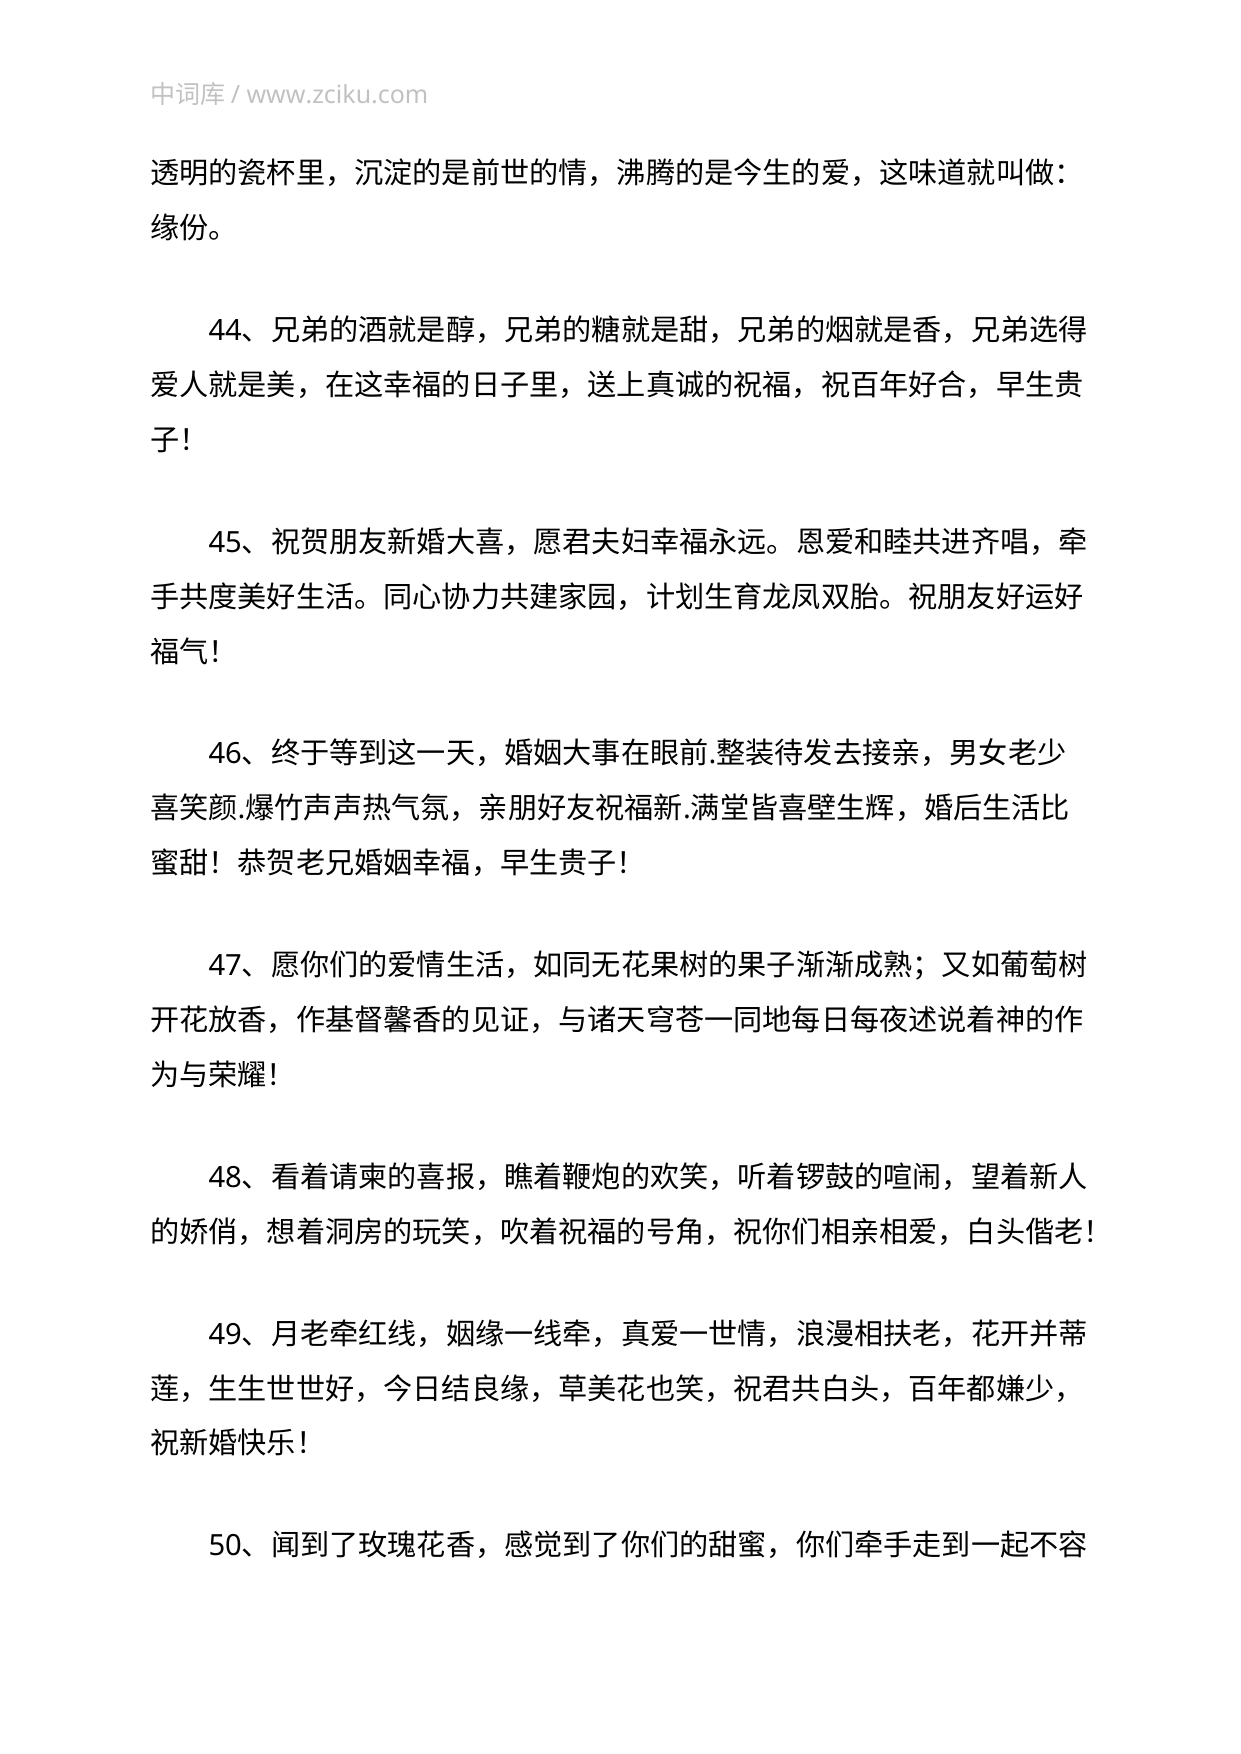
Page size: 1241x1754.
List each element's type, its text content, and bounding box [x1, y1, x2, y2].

text 49、月老牵红线，姻缘一线牵，真爱一世情，浪漫相扶老，花开并蒂莲，生生世世好，今日结良缘，草美花也笑，祝君共白头，百年都嫌少，祝新婚快乐！ [150, 1310, 1090, 1462]
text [150, 1522, 1090, 1564]
text 46、终于等到这一天，婚姻大事在眼前.整装待发去接亲，男女老少喜笑颜.爆竹声声热气氛，亲朋好友祝福新.满堂皆喜壁生辉，婚后生活比蜜甜！恭贺老兄婚姻幸福，早生贵子！ [150, 730, 1090, 882]
text 45、祝贺朋友新婚大喜，愿君夫妇幸福永远。恩爱和睦共进齐唱，牵手共度美好生活。同心协力共建家园，计划生育龙凤双胎。祝朋友好运好福气！ [150, 518, 1090, 671]
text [150, 150, 1090, 247]
text 44、兄弟的酒就是醇，兄弟的糖就是甜，兄弟的烟就是香，兄弟选得爱人就是美，在这幸福的日子里，送上真诚的祝福，祝百年好合，早生贵子！ [150, 307, 1090, 459]
text 47、愿你们的爱情生活，如同无花果树的果子渐渐成熟；又如葡萄树开花放香，作基督馨香的见证，与诸天穹苍一同地每日每夜述说着神的作为与荣耀！ [150, 942, 1090, 1094]
text 48、看着请柬的喜报，瞧着鞭炮的欢笑，听着锣鼓的喧闹，望着新人的娇俏，想着洞房的玩笑，吹着祝福的号角，祝你们相亲相爱，白头偕老！ [150, 1153, 1090, 1251]
